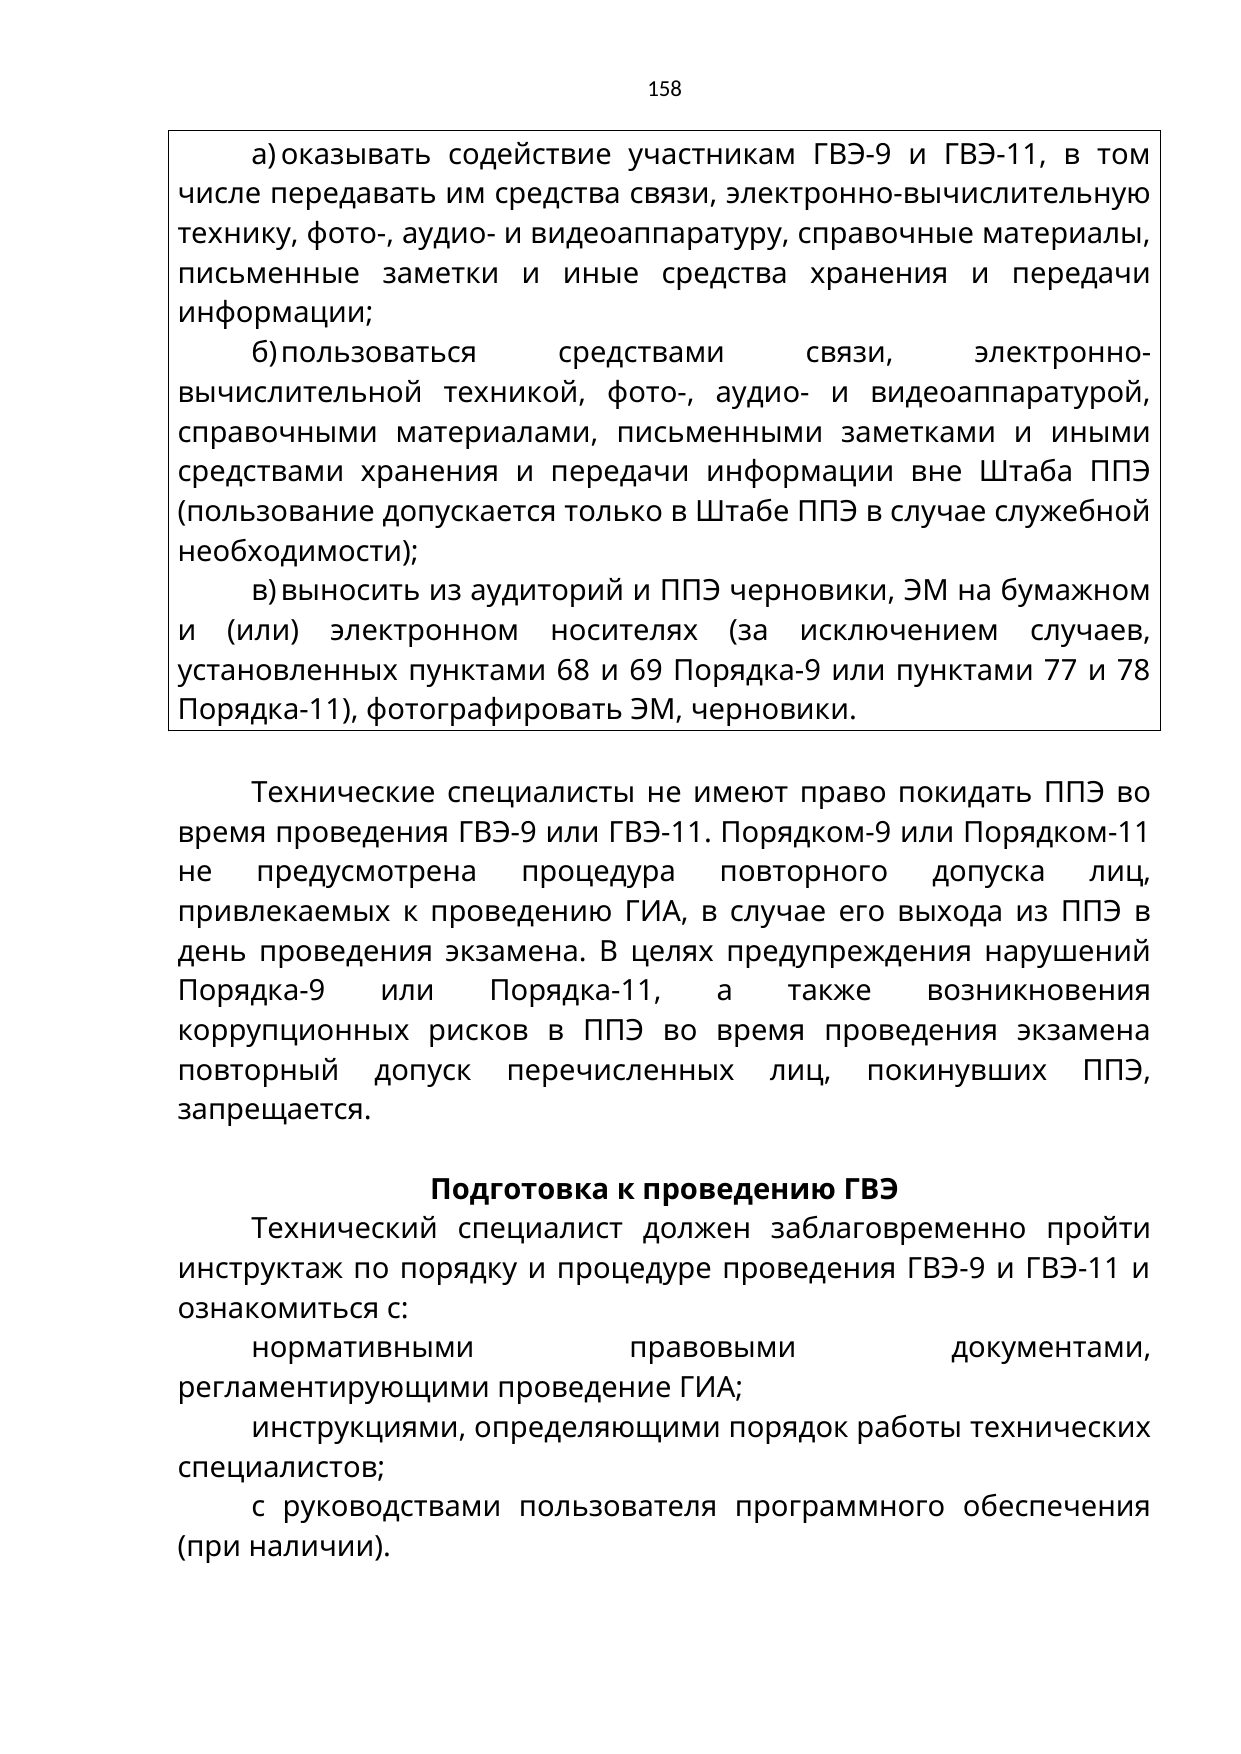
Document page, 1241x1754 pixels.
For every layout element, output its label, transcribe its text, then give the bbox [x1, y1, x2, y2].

text с руководствами пользователя программного обеспечения (при наличии). [177, 1486, 1152, 1565]
text Технические специалисты не имеют право покидать ППЭ во время проведения ГВЭ-9 или ГВЭ-11. Порядком-9 или Порядком-11 не предусмотрена процедура повторного допуска лиц, привлекаемых к проведению ГИА, в случае его выхода из ППЭ в день проведения экзамена. В целях предупреждения нарушений Порядка-9 или Порядка-11, а также возникновения коррупционных рисков в ППЭ во время проведения экзамена повторный допуск перечисленных лиц, покинувших ППЭ, запрещается. [177, 771, 1152, 1128]
text а) оказывать содействие участникам ГВЭ-9 и ГВЭ-11, в том числе передавать им средства связи, электронно-вычислительную технику, фото-, аудио- и видеоаппаратуру, справочные материалы, письменные заметки и иные средства хранения и передачи информации; [169, 131, 1160, 331]
text Подготовка к проведению ГВЭ [177, 1168, 1152, 1208]
text нормативными правовыми документами, регламентирующими проведение ГИА; [177, 1327, 1152, 1406]
text Технический специалист должен заблаговременно пройти инструктаж по порядку и процедуре проведения ГВЭ-9 и ГВЭ-11 и ознакомиться с: [177, 1208, 1152, 1327]
text в) выносить из аудиторий и ППЭ черновики, ЭМ на бумажном и (или) электронном носителях (за исключением случаев, установленных пунктами 68 и 69 Порядка-9 или пунктами 77 и 78 Порядка-11), фотографировать ЭМ, черновики. [169, 566, 1160, 730]
text б) пользоваться средствами связи, электронно-вычислительной техникой, фото-, аудио- и видеоаппаратурой, справочными материалами, письменными заметками и иными средствами хранения и передачи информации вне Штаба ППЭ (пользование допускается только в Штабе ППЭ в случае служебной необходимости); [177, 331, 1152, 566]
text инструкциями, определяющими порядок работы технических специалистов; [177, 1406, 1152, 1486]
